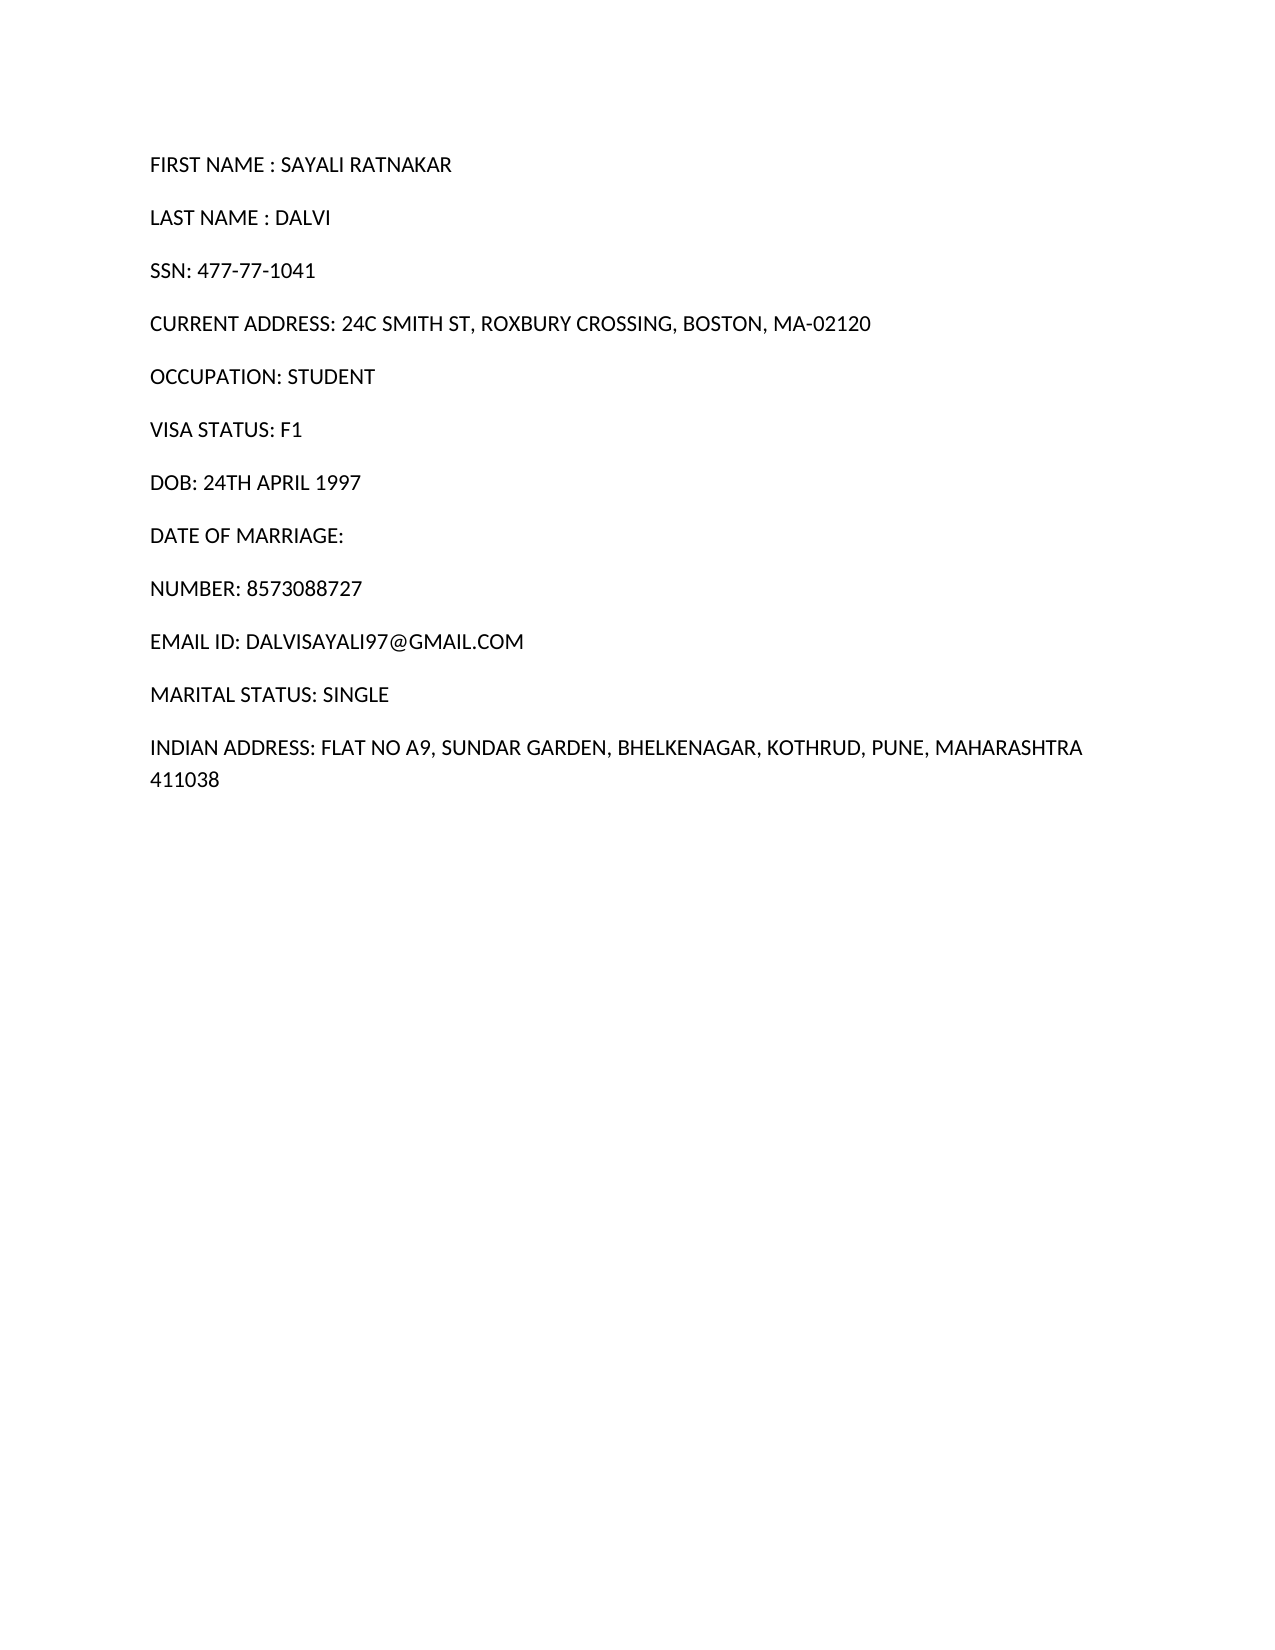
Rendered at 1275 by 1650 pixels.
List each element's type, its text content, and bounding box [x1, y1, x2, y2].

text EMAIL ID: DALVISAYALI97@GMAIL.COM [150, 627, 1125, 655]
text DATE OF MARRIAGE: [150, 521, 1125, 549]
text VISA STATUS: F1 [150, 415, 1125, 443]
text CURRENT ADDRESS: 24C SMITH ST, ROXBURY CROSSING, BOSTON, MA-02120 [150, 309, 1125, 337]
text OCCUPATION: STUDENT [150, 362, 1125, 390]
text FIRST NAME : SAYALI RATNAKAR [150, 150, 1125, 178]
text SSN: 477-77-1041 [150, 256, 1125, 284]
text INDIAN ADDRESS: FLAT NO A9, SUNDAR GARDEN, BHELKENAGAR, KOTHRUD, PUNE, MAHARASHTRA 411038 [150, 733, 1125, 793]
text MARITAL STATUS: SINGLE [150, 680, 1125, 708]
text LAST NAME : DALVI [150, 203, 1125, 231]
text NUMBER: 8573088727 [150, 574, 1125, 602]
text DOB: 24TH APRIL 1997 [150, 468, 1125, 496]
